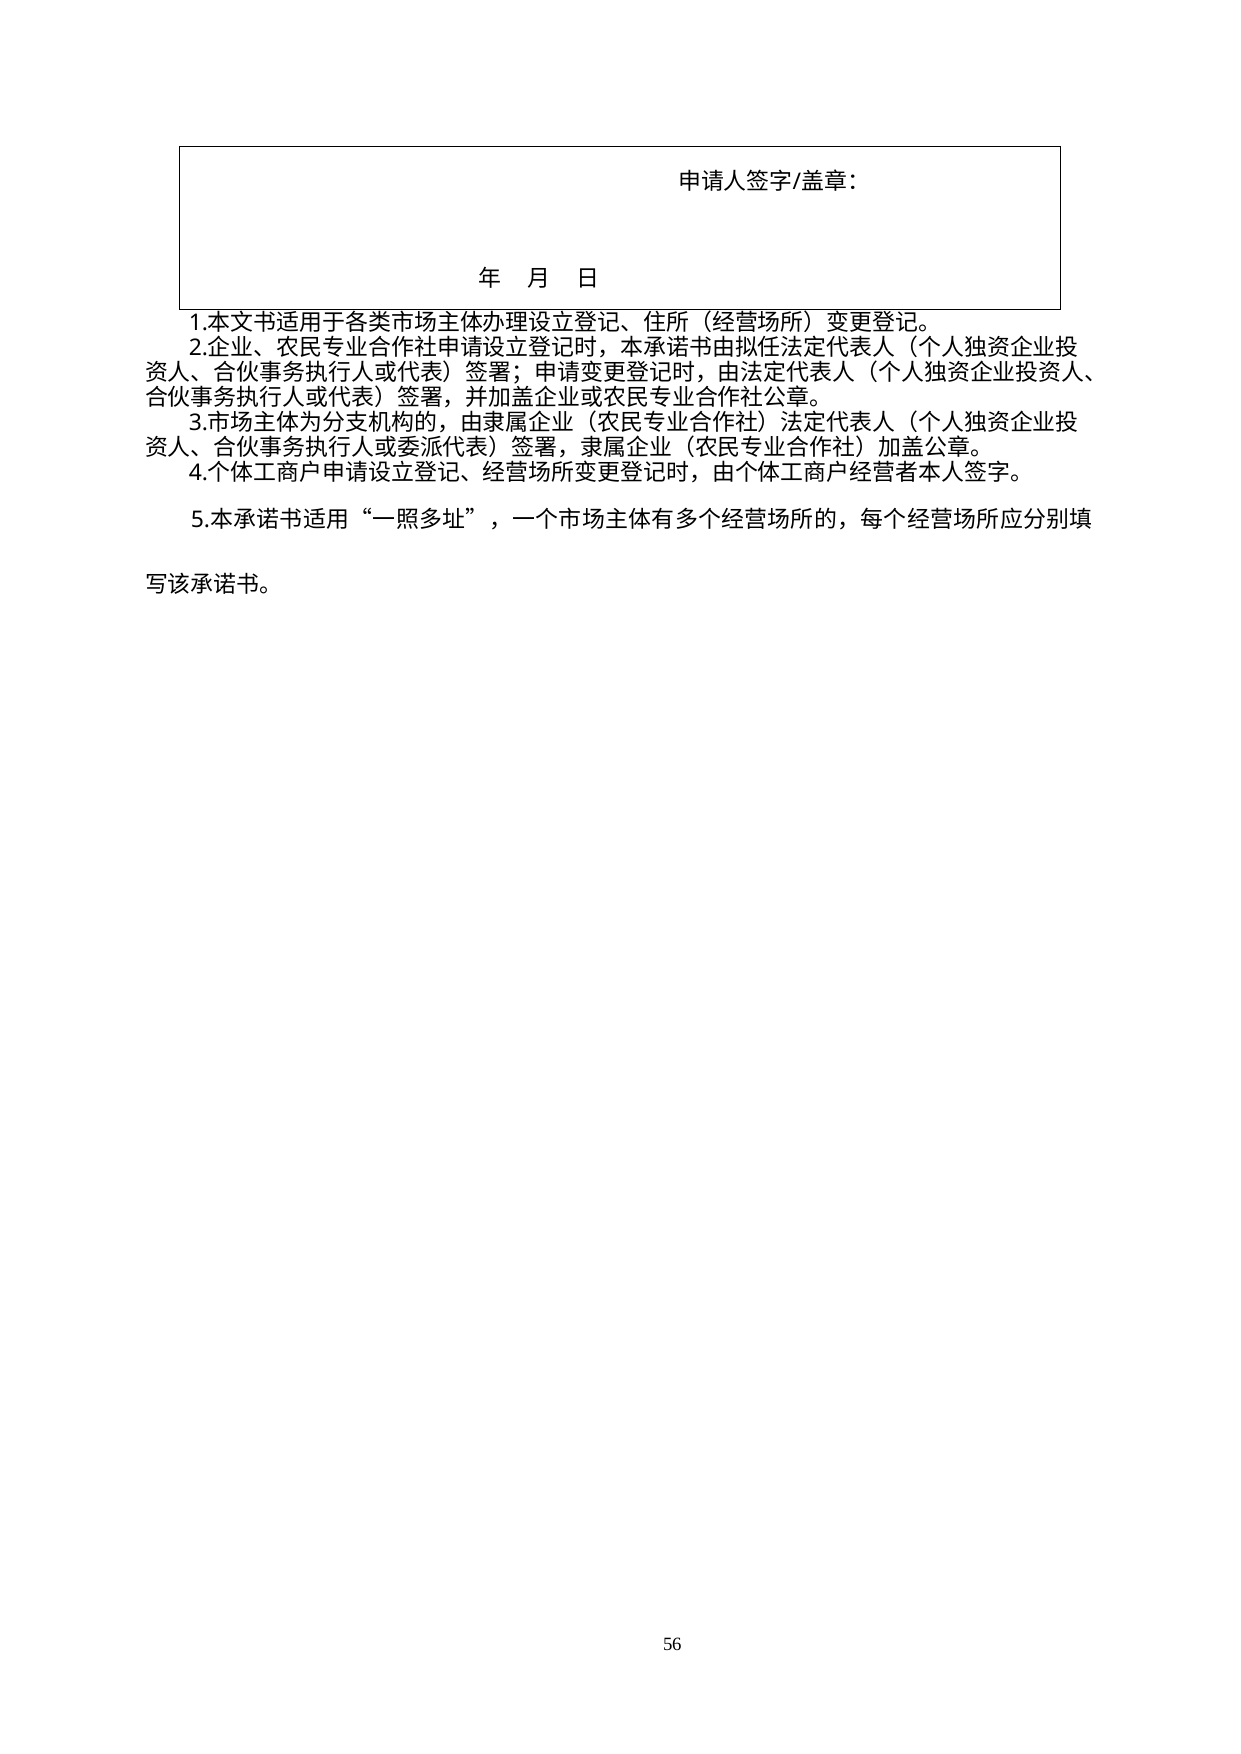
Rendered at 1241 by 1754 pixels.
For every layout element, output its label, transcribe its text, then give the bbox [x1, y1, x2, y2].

text 4.个体工商户申请设立登记、经营场所变更登记时，由个体工商户经营者本人签字。 [145, 460, 1096, 485]
text 5.本承诺书适用“一照多址”，一个市场主体有多个经营场所的，每个经营场所应分别填写该承诺书。 [145, 485, 1096, 615]
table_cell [180, 147, 1060, 309]
text 3.市场主体为分支机构的，由隶属企业（农民专业合作社）法定代表人（个人独资企业投资人、合伙事务执行人或委派代表）签署，隶属企业（农民专业合作社）加盖公章。 [145, 410, 1096, 460]
text 2.企业、农民专业合作社申请设立登记时，本承诺书由拟任法定代表人（个人独资企业投资人、合伙事务执行人或代表）签署；申请变更登记时，由法定代表人（个人独资企业投资人、合伙事务执行人或代表）签署，并加盖企业或农民专业合作社公章。 [145, 335, 1096, 410]
text 1.本文书适用于各类市场主体办理设立登记、住所（经营场所）变更登记。 [145, 310, 1096, 335]
